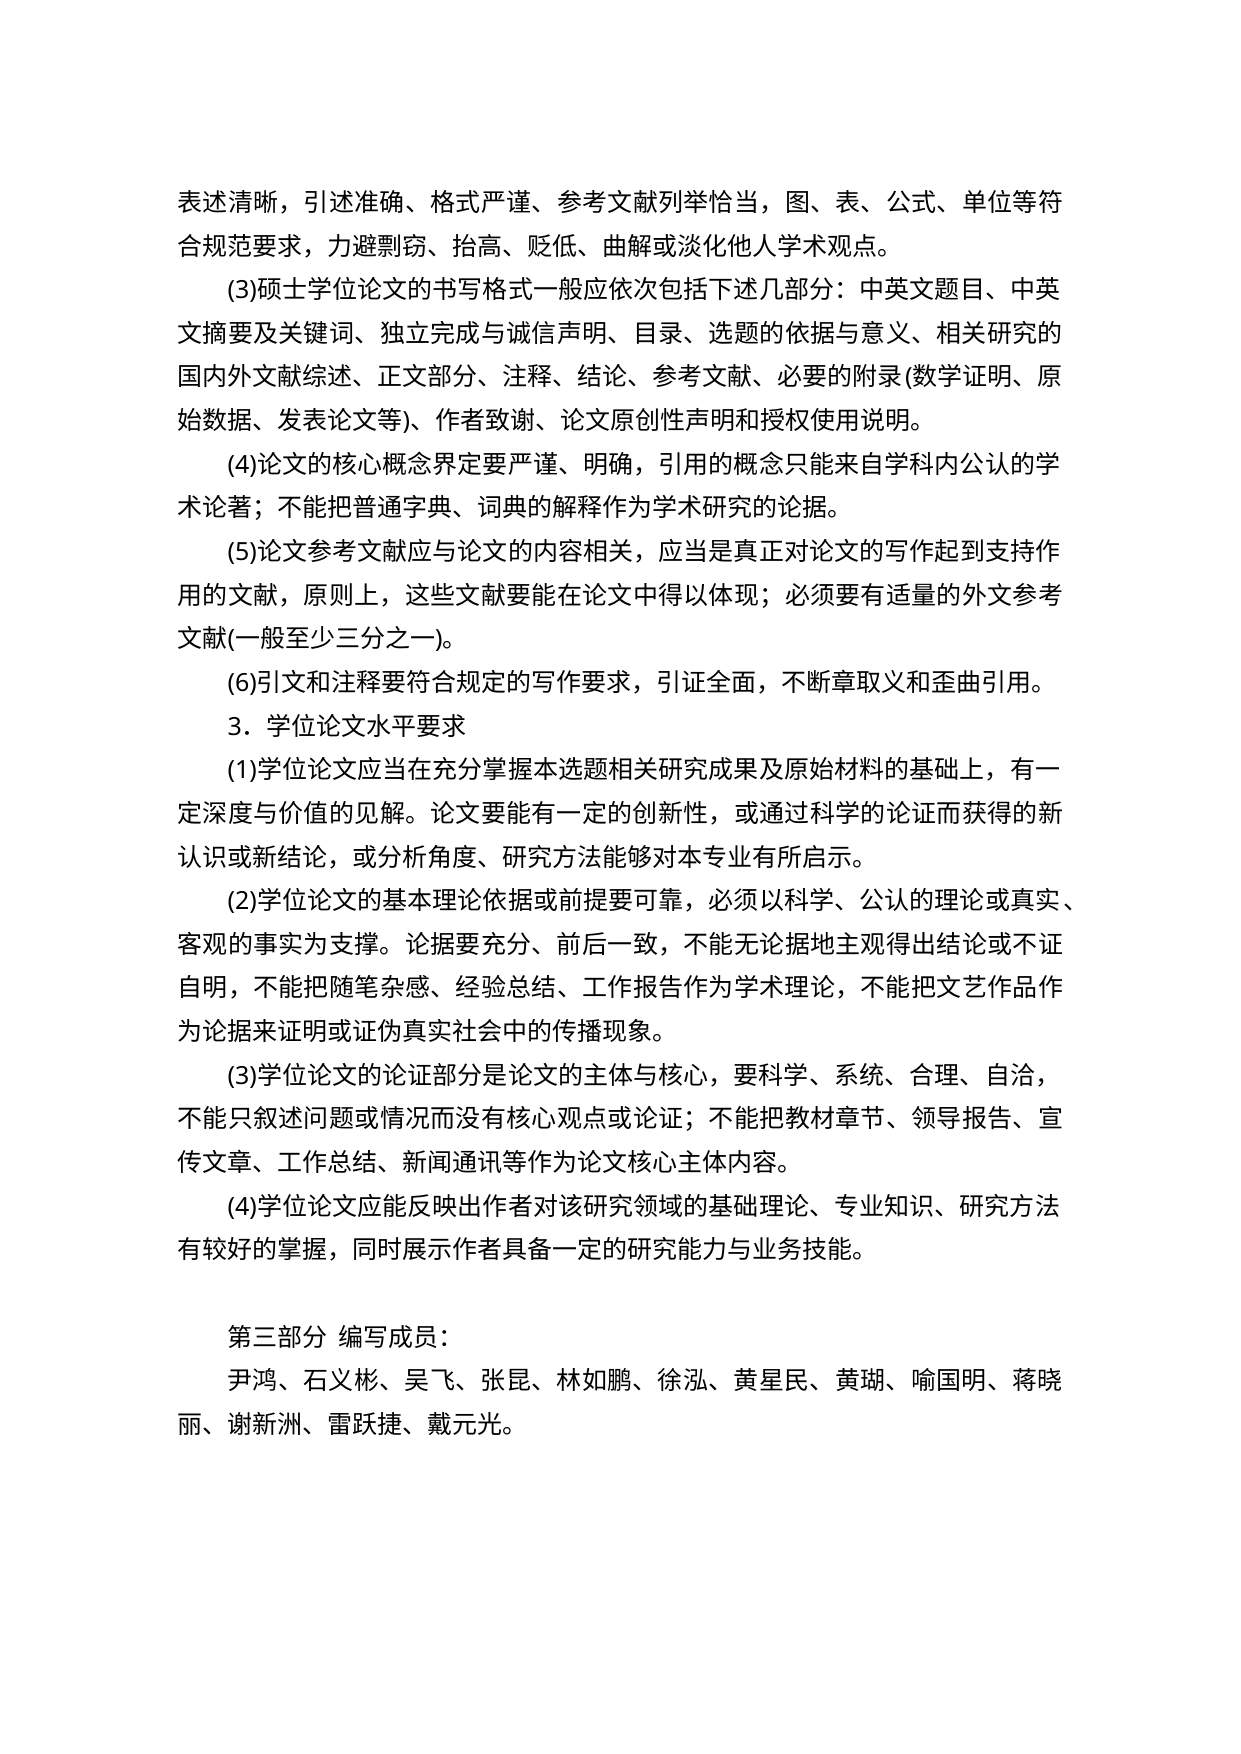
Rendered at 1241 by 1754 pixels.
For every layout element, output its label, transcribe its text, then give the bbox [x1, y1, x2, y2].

text (3)学位论文的论证部分是论文的主体与核心，要科学、系统、合理、自洽，不能只叙述问题或情况而没有核心观点或论证；不能把教材章节、领导报告、宣传文章、工作总结、新闻通讯等作为论文核心主体内容。 [177, 1052, 1063, 1182]
text (1)学位论文应当在充分掌握本选题相关研究成果及原始材料的基础上，有一定深度与价值的见解。论文要能有一定的创新性，或通过科学的论证而获得的新认识或新结论，或分析角度、研究方法能够对本专业有所启示。 [177, 746, 1063, 877]
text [177, 179, 1063, 266]
text 3．学位论文水平要求 [177, 702, 1063, 746]
text (4)学位论文应能反映出作者对该研究领域的基础理论、专业知识、研究方法有较好的掌握，同时展示作者具备一定的研究能力与业务技能。 [177, 1182, 1063, 1270]
text (4)论文的核心概念界定要严谨、明确，引用的概念只能来自学科内公认的学术论著；不能把普通字典、词典的解释作为学术研究的论据。 [177, 441, 1063, 528]
text 尹鸿、石义彬、吴飞、张昆、林如鹏、徐泓、黄星民、黄瑚、喻国明、蒋晓丽、谢新洲、雷跃捷、戴元光。 [177, 1357, 1063, 1444]
text 第三部分 编写成员： [177, 1313, 1063, 1357]
text (2)学位论文的基本理论依据或前提要可靠，必须以科学、公认的理论或真实、客观的事实为支撑。论据要充分、前后一致，不能无论据地主观得出结论或不证自明，不能把随笔杂感、经验总结、工作报告作为学术理论，不能把文艺作品作为论据来证明或证伪真实社会中的传播现象。 [177, 877, 1063, 1052]
text (3)硕士学位论文的书写格式一般应依次包括下述几部分：中英文题目、中英文摘要及关键词、独立完成与诚信声明、目录、选题的依据与意义、相关研究的国内外文献综述、正文部分、注释、结论、参考文献、必要的附录(数学证明、原始数据、发表论文等)、作者致谢、论文原创性声明和授权使用说明。 [177, 266, 1063, 441]
text (6)引文和注释要符合规定的写作要求，引证全面，不断章取义和歪曲引用。 [177, 659, 1063, 702]
text (5)论文参考文献应与论文的内容相关，应当是真正对论文的写作起到支持作用的文献，原则上，这些文献要能在论文中得以体现；必须要有适量的外文参考文献(一般至少三分之一)。 [177, 528, 1063, 659]
